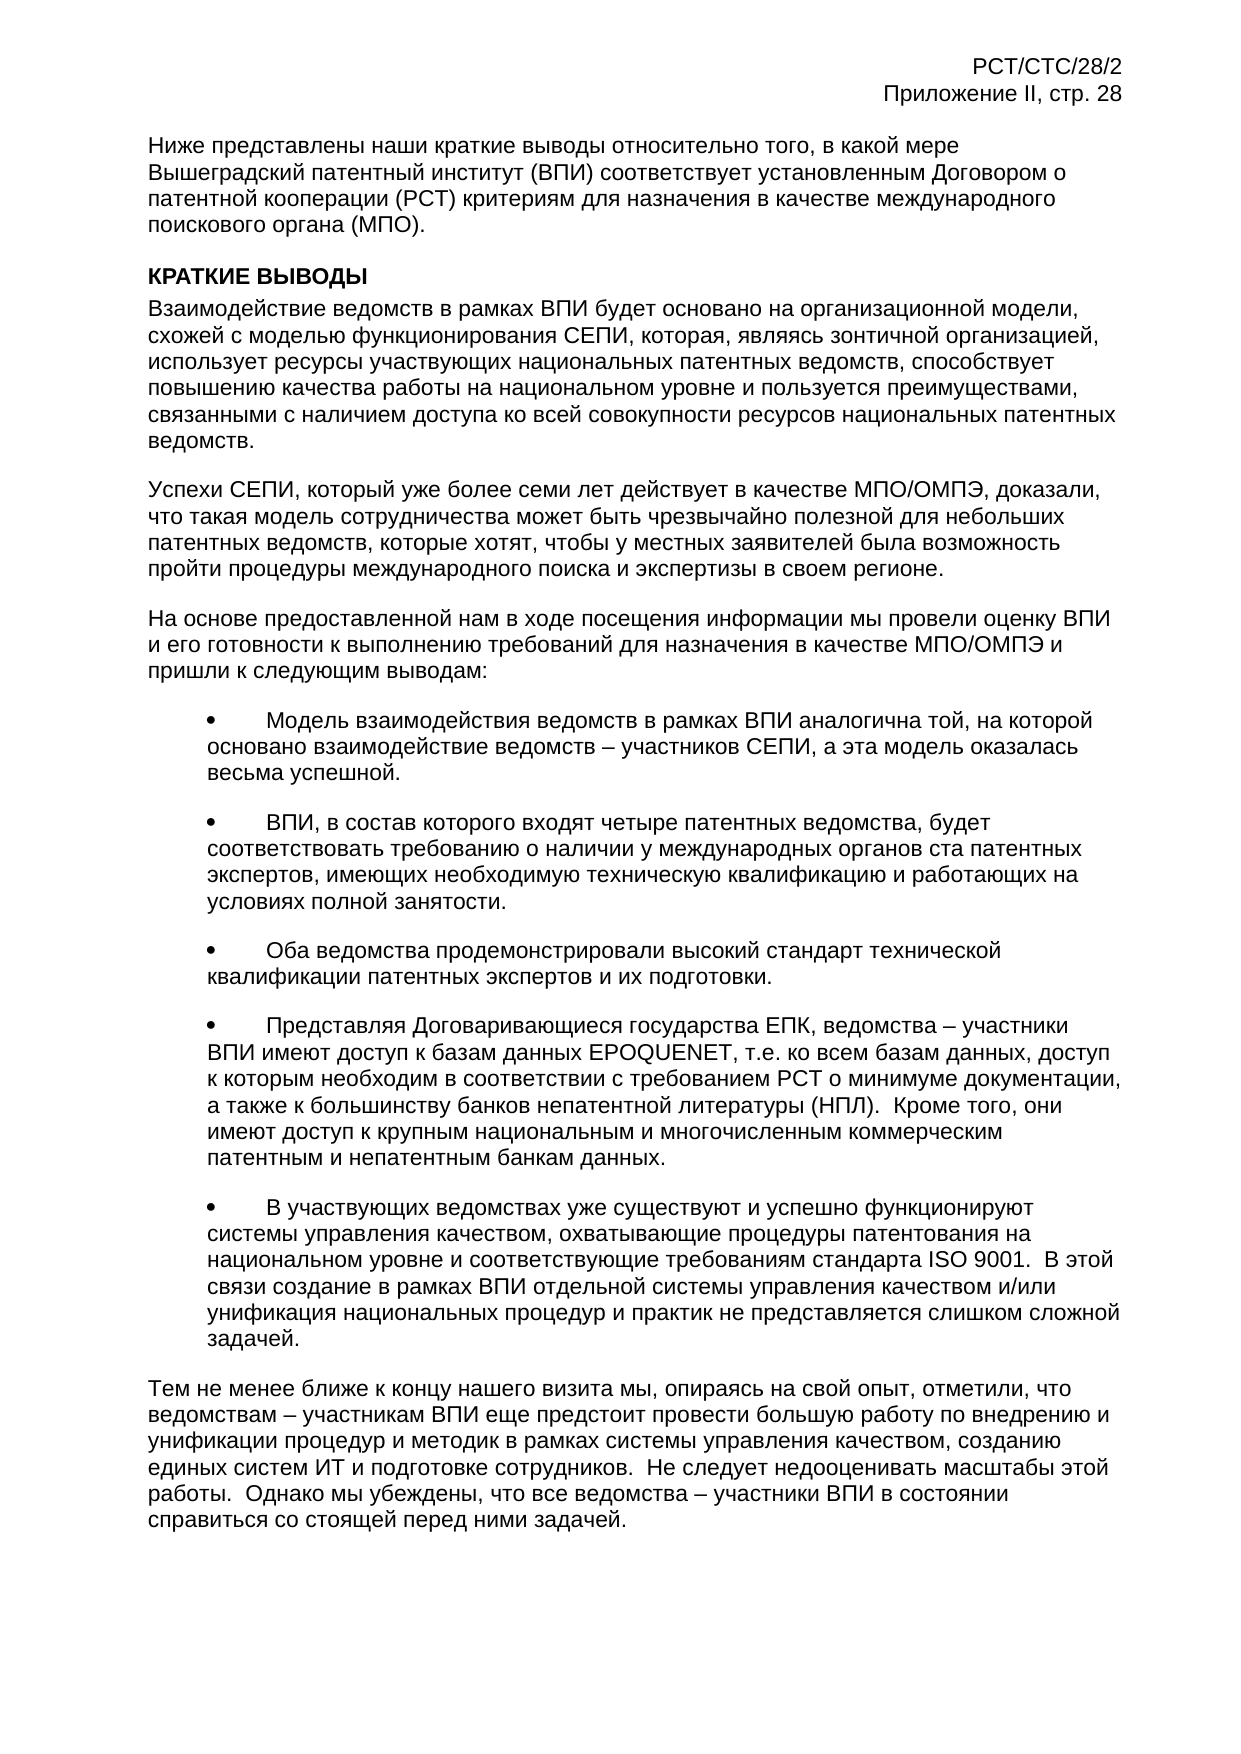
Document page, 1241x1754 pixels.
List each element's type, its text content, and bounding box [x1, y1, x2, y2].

list Оба ведомства продемонстрировали высокий стандарт технической квалификации патентных экспертов и их подготовки. [207, 937, 1122, 989]
subtitle краткие Выводы [148, 263, 1122, 289]
list Успехи СЕПИ, который уже более семи лет действует в качестве МПО/ОМПЭ, доказали, что такая модель сотрудничества может быть чрезвычайно полезной для небольших патентных ведомств, которые хотят, чтобы у местных заявителей была возможность пройти процедуры международного поиска и экспертизы в своем регионе. [148, 476, 1122, 582]
list Ниже представлены наши краткие выводы относительно того, в какой мере Вышеградский патентный институт (ВПИ) соответствует установленным Договором о патентной кооперации (РСТ) критериям для назначения в качестве международного поискового органа (МПО). [148, 132, 1122, 238]
list В участвующих ведомствах уже существуют и успешно функционируют системы управления качеством, охватывающие процедуры патентования на национальном уровне и соответствующие требованиям стандарта ISO 9001. В этой связи создание в рамках ВПИ отдельной системы управления качеством и/или унификация национальных процедур и практик не представляется слишком сложной задачей. [207, 1193, 1122, 1352]
list Тем не менее ближе к концу нашего визита мы, опираясь на свой опыт, отметили, что ведомствам – участникам ВПИ еще предстоит провести большую работу по внедрению и унификации процедур и методик в рамках системы управления качеством, созданию единых систем ИТ и подготовке сотрудников. Не следует недооценивать масштабы этой работы. Однако мы убеждены, что все ведомства – участники ВПИ в состоянии справиться со стоящей перед ними задачей. [148, 1374, 1122, 1533]
list На основе предоставленной нам в ходе посещения информации мы провели оценку ВПИ и его готовности к выполнению требований для назначения в качестве МПО/ОМПЭ и пришли к следующим выводам: [148, 604, 1122, 684]
list Взаимодействие ведомств в рамках ВПИ будет основано на организационной модели, схожей с моделью функционирования СЕПИ, которая, являясь зонтичной организацией, использует ресурсы участвующих национальных патентных ведомств, способствует повышению качества работы на национальном уровне и пользуется преимуществами, связанными с наличием доступа ко всей совокупности ресурсов национальных патентных ведомств. [148, 295, 1122, 453]
list Представляя Договаривающиеся государства ЕПК, ведомства – участники ВПИ имеют доступ к базам данных EPOQUENET, т.е. ко всем базам данных, доступ к которым необходим в соответствии с требованием РСТ о минимуме документации, а также к большинству банков непатентной литературы (НПЛ). Кроме того, они имеют доступ к крупным национальным и многочисленным коммерческим патентным и непатентным банкам данных. [207, 1012, 1122, 1171]
list ВПИ, в состав которого входят четыре патентных ведомства, будет соответствовать требованию о наличии у международных органов ста патентных экспертов, имеющих необходимую техническую квалификацию и работающих на условиях полной занятости. [207, 808, 1122, 914]
list Модель взаимодействия ведомств в рамках ВПИ аналогична той, на которой основано взаимодействие ведомств – участников СЕПИ, а эта модель оказалась весьма успешной. [207, 707, 1122, 786]
